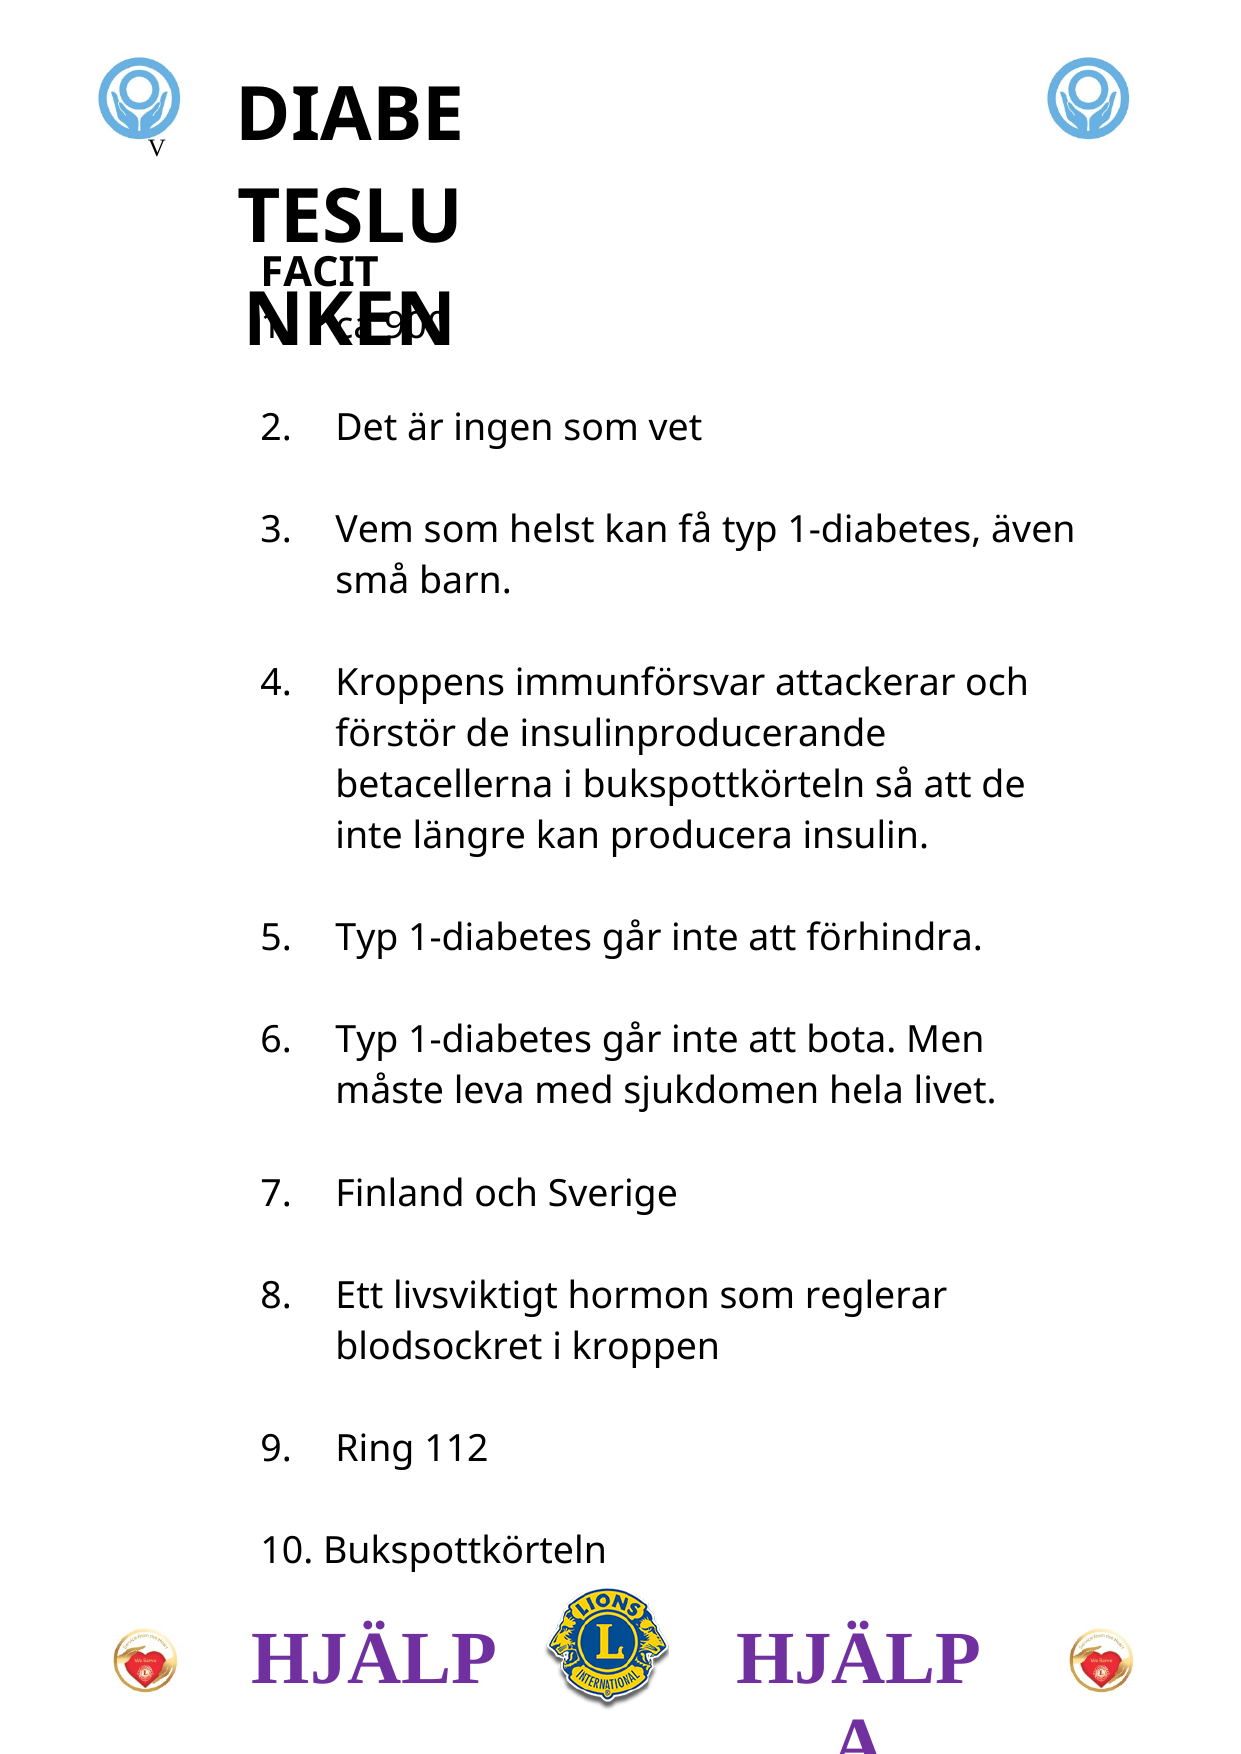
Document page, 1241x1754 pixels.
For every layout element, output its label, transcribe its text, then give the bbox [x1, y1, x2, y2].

picture [78, 37, 200, 159]
list Typ 1-diabetes går inte att bota. Men måste leva med sjukdomen hela livet. [260, 1013, 1093, 1115]
picture [106, 1621, 184, 1699]
list 10. Bukspottkörteln [260, 1523, 1093, 1574]
list Ring 112 [260, 1421, 1093, 1472]
list Typ 1-diabetes går inte att förhindra. [260, 911, 1093, 962]
picture [1062, 1621, 1140, 1699]
list FACIT [260, 241, 1093, 298]
list Det är ingen som vet [260, 400, 1093, 451]
list Vem som helst kan få typ 1-diabetes, även små barn. [260, 502, 1093, 604]
list Ett livsviktigt hormon som reglerar blodsockret i kroppen [260, 1268, 1093, 1370]
picture [1027, 37, 1149, 159]
list Finland och Sverige [260, 1166, 1093, 1217]
list ca 900 [260, 298, 1093, 349]
picture [542, 1582, 670, 1711]
list Kroppens immunförsvar attackerar och förstör de insulinproducerande betacellerna i bukspottkörteln så att de inte längre kan producera insulin. [260, 656, 1093, 860]
